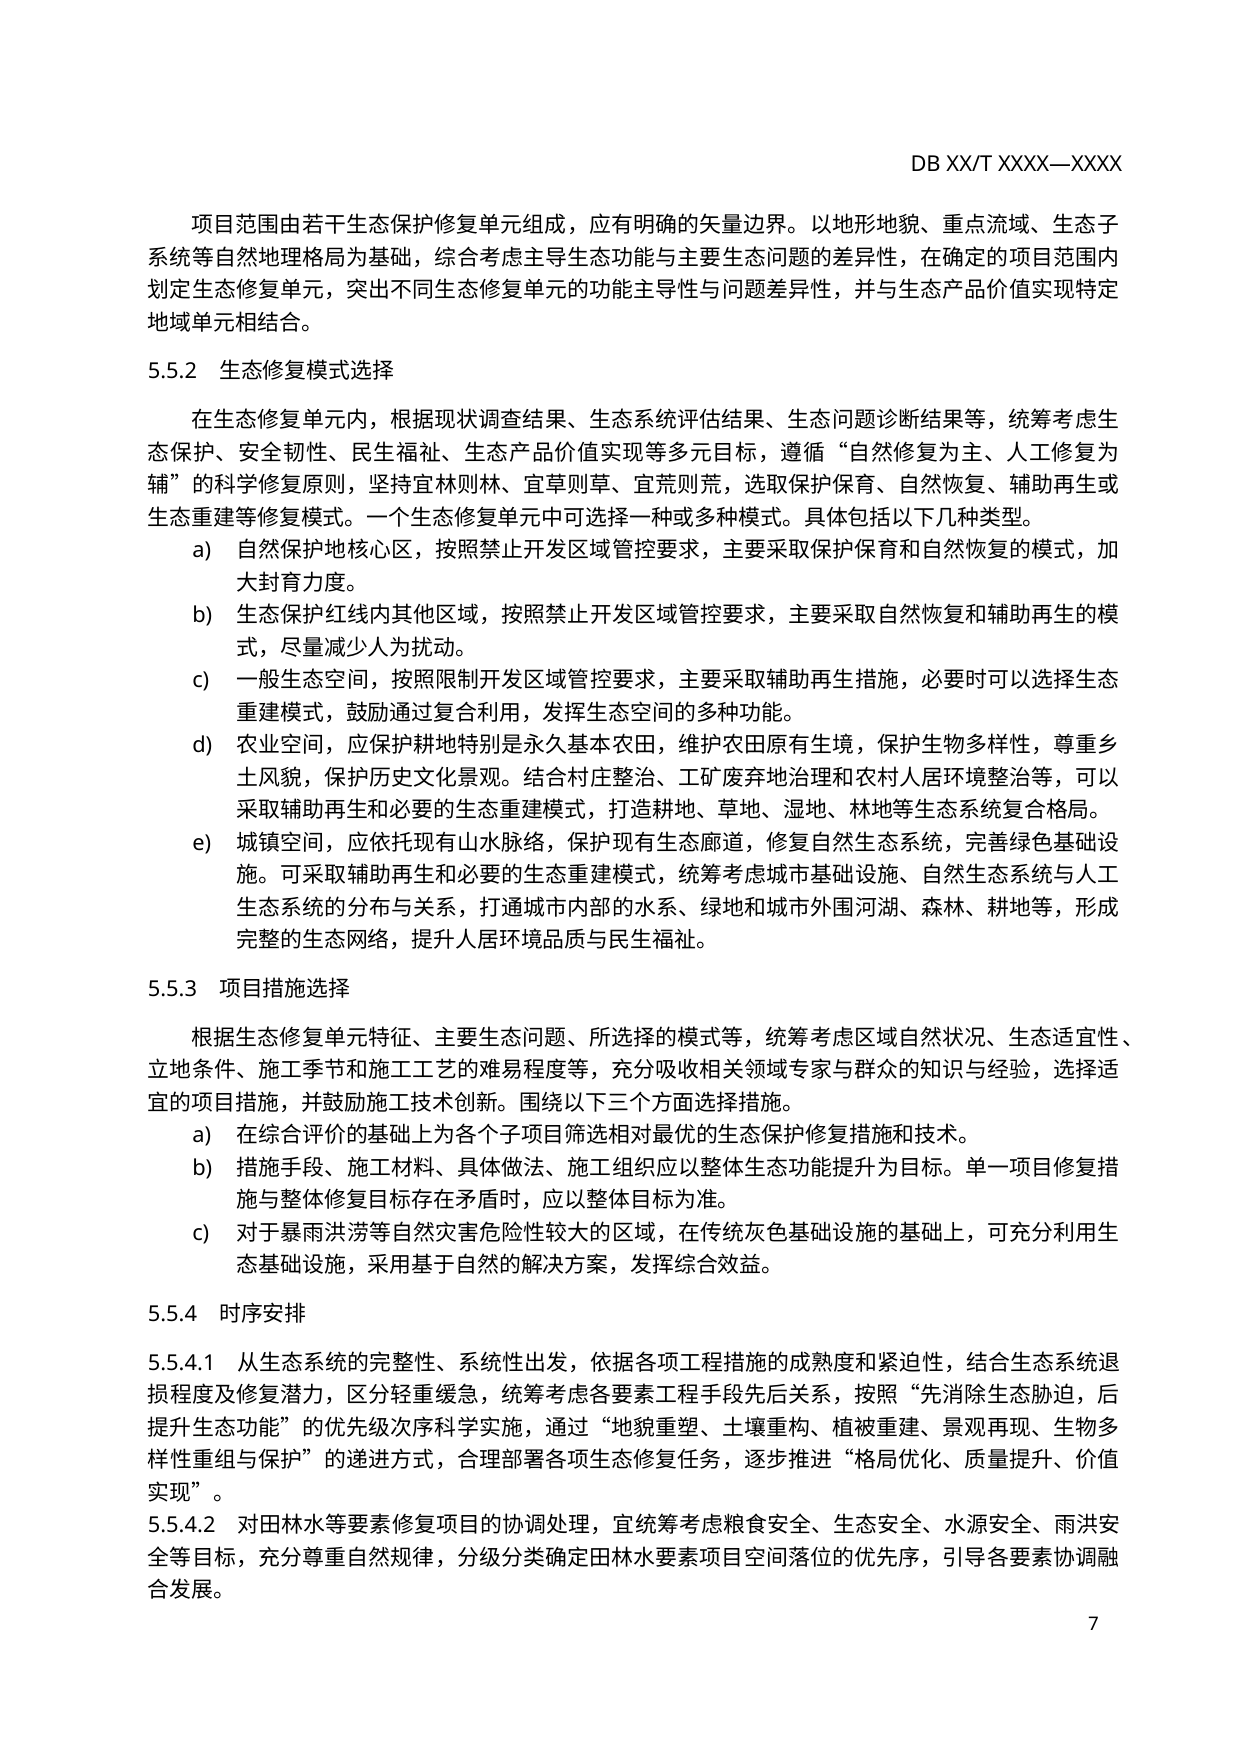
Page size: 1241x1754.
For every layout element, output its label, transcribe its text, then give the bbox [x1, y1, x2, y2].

list 自然保护地核心区，按照禁止开发区域管控要求，主要采取保护保育和自然恢复的模式，加大封育力度。 [192, 532, 1122, 597]
text 城镇空间，应依托现有山水脉络，保护现有生态廊道，修复自然生态系统，完善绿色基础设施。可采取辅助再生和必要的生态重建模式，统筹考虑城市基础设施、自然生态系统与人工生态系统的分布与关系，打通城市内部的水系、绿地和城市外围河湖、森林、耕地等，形成完整的生态网络，提升人居环境品质与民生福祉。 [192, 824, 1122, 954]
text 项目措施选择 [148, 971, 1122, 1003]
text 对于暴雨洪涝等自然灾害危险性较大的区域，在传统灰色基础设施的基础上，可充分利用生态基础设施，采用基于自然的解决方案，发挥综合效益。 [192, 1214, 1122, 1279]
text 一般生态空间，按照限制开发区域管控要求，主要采取辅助再生措施，必要时可以选择生态重建模式，鼓励通过复合利用，发挥生态空间的多种功能。 [192, 662, 1122, 727]
text 从生态系统的完整性、系统性出发，依据各项工程措施的成熟度和紧迫性，结合生态系统退损程度及修复潜力，区分轻重缓急，统筹考虑各要素工程手段先后关系，按照“先消除生态胁迫，后提升生态功能”的优先级次序科学实施，通过“地貌重塑、土壤重构、植被重建、景观再现、生物多样性重组与保护”的递进方式，合理部署各项生态修复任务，逐步推进“格局优化、质量提升、价值实现”。 [148, 1344, 1122, 1507]
text 措施手段、施工材料、具体做法、施工组织应以整体生态功能提升为目标。单一项目修复措施与整体修复目标存在矛盾时，应以整体目标为准。 [192, 1149, 1122, 1214]
text 在生态修复单元内，根据现状调查结果、生态系统评估结果、生态问题诊断结果等，统筹考虑生态保护、安全韧性、民生福祉、生态产品价值实现等多元目标，遵循“自然修复为主、人工修复为辅”的科学修复原则，坚持宜林则林、宜草则草、宜荒则荒，选取保护保育、自然恢复、辅助再生或生态重建等修复模式。一个生态修复单元中可选择一种或多种模式。具体包括以下几种类型。 [148, 402, 1122, 532]
text 对田林水等要素修复项目的协调处理，宜统筹考虑粮食安全、生态安全、水源安全、雨洪安全等目标，充分尊重自然规律，分级分类确定田林水要素项目空间落位的优先序，引导各要素协调融合发展。 [148, 1507, 1122, 1604]
text 生态修复模式选择 [148, 353, 1122, 386]
text 时序安排 [148, 1296, 1122, 1328]
text 根据生态修复单元特征、主要生态问题、所选择的模式等，统筹考虑区域自然状况、生态适宜性、立地条件、施工季节和施工工艺的难易程度等，充分吸收相关领域专家与群众的知识与经验，选择适宜的项目措施，并鼓励施工技术创新。围绕以下三个方面选择措施。 [148, 1019, 1122, 1117]
text 项目范围由若干生态保护修复单元组成，应有明确的矢量边界。以地形地貌、重点流域、生态子系统等自然地理格局为基础，综合考虑主导生态功能与主要生态问题的差异性，在确定的项目范围内划定生态修复单元，突出不同生态修复单元的功能主导性与问题差异性，并与生态产品价值实现特定地域单元相结合。 [148, 207, 1122, 337]
text 生态保护红线内其他区域，按照禁止开发区域管控要求，主要采取自然恢复和辅助再生的模式，尽量减少人为扰动。 [192, 597, 1122, 662]
text 农业空间，应保护耕地特别是永久基本农田，维护农田原有生境，保护生物多样性，尊重乡土风貌，保护历史文化景观。结合村庄整治、工矿废弃地治理和农村人居环境整治等，可以采取辅助再生和必要的生态重建模式，打造耕地、草地、湿地、林地等生态系统复合格局。 [192, 727, 1122, 824]
list 在综合评价的基础上为各个子项目筛选相对最优的生态保护修复措施和技术。 [192, 1117, 1122, 1149]
